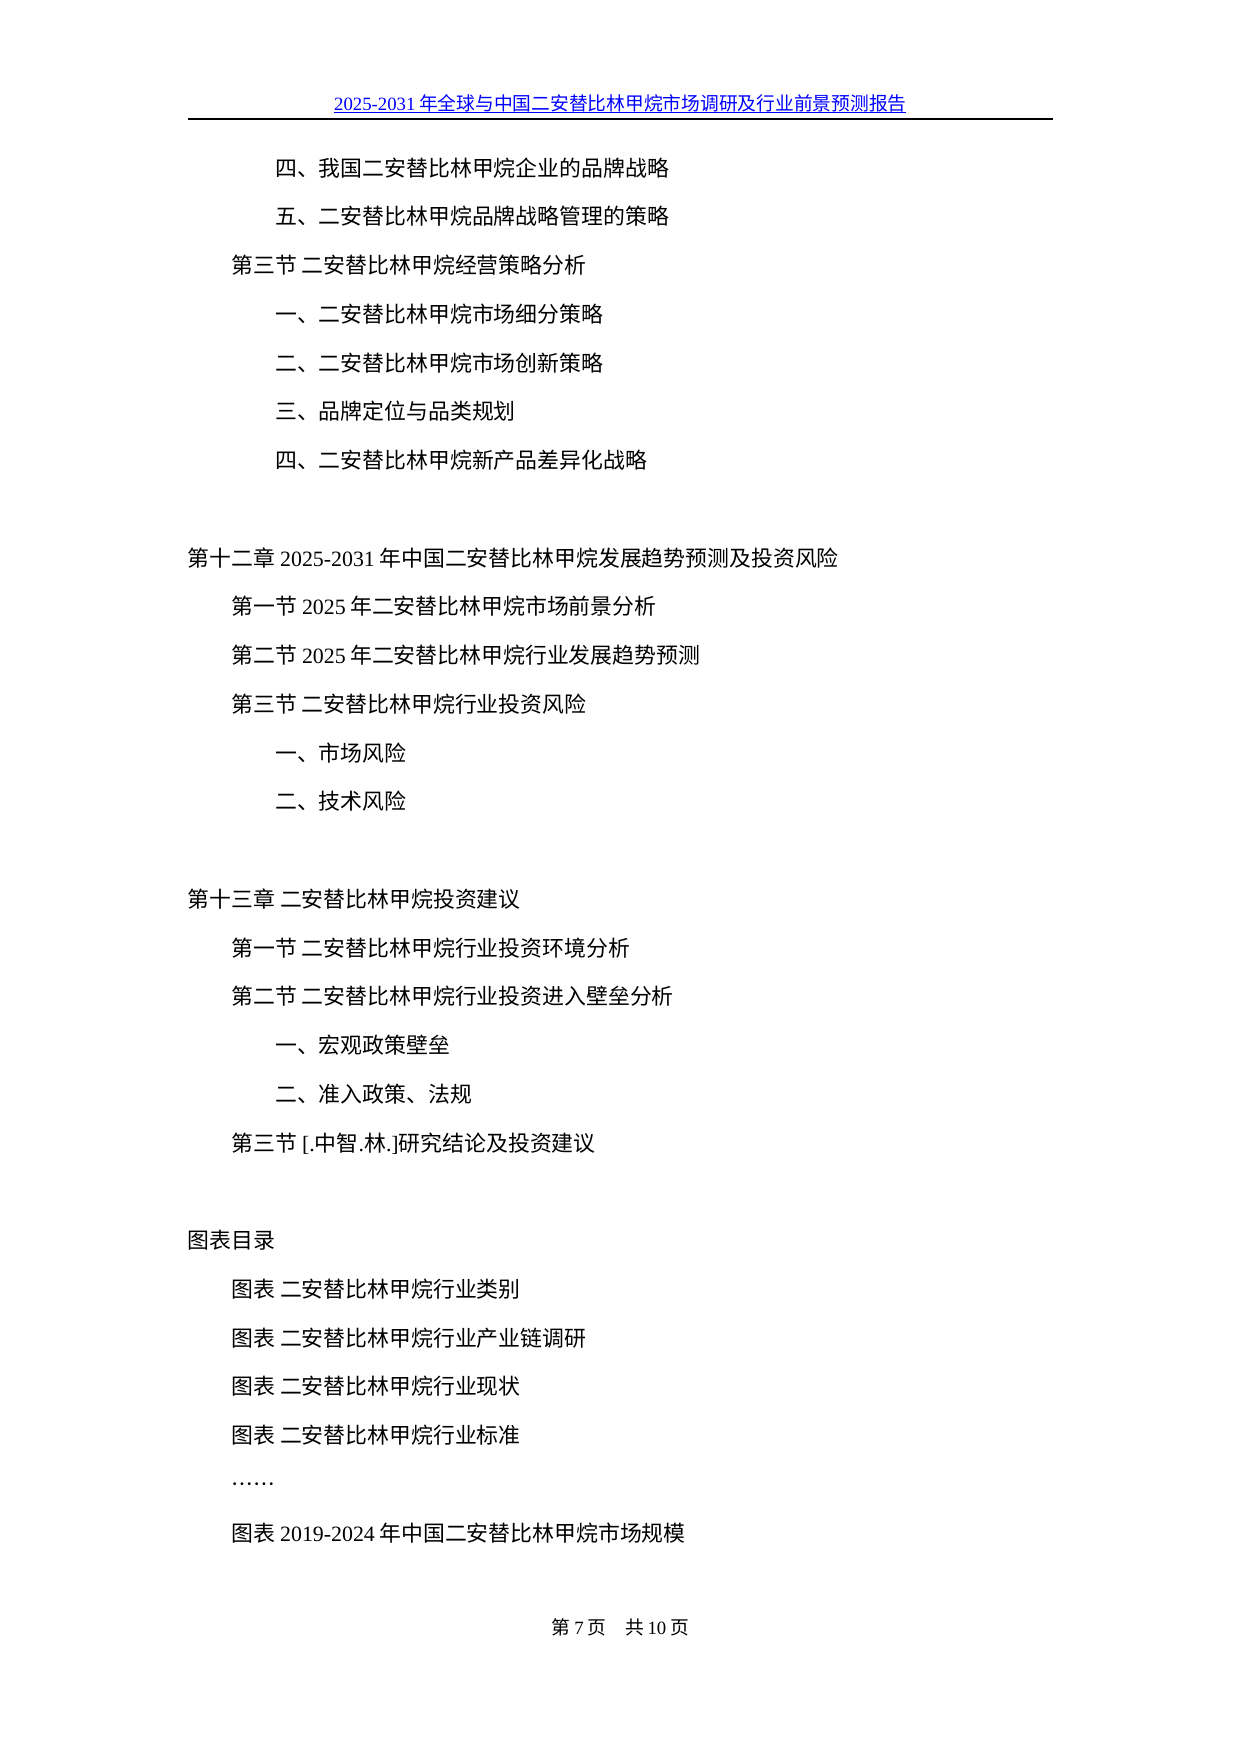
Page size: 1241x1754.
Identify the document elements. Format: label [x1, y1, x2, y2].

text [187, 150, 1053, 1548]
